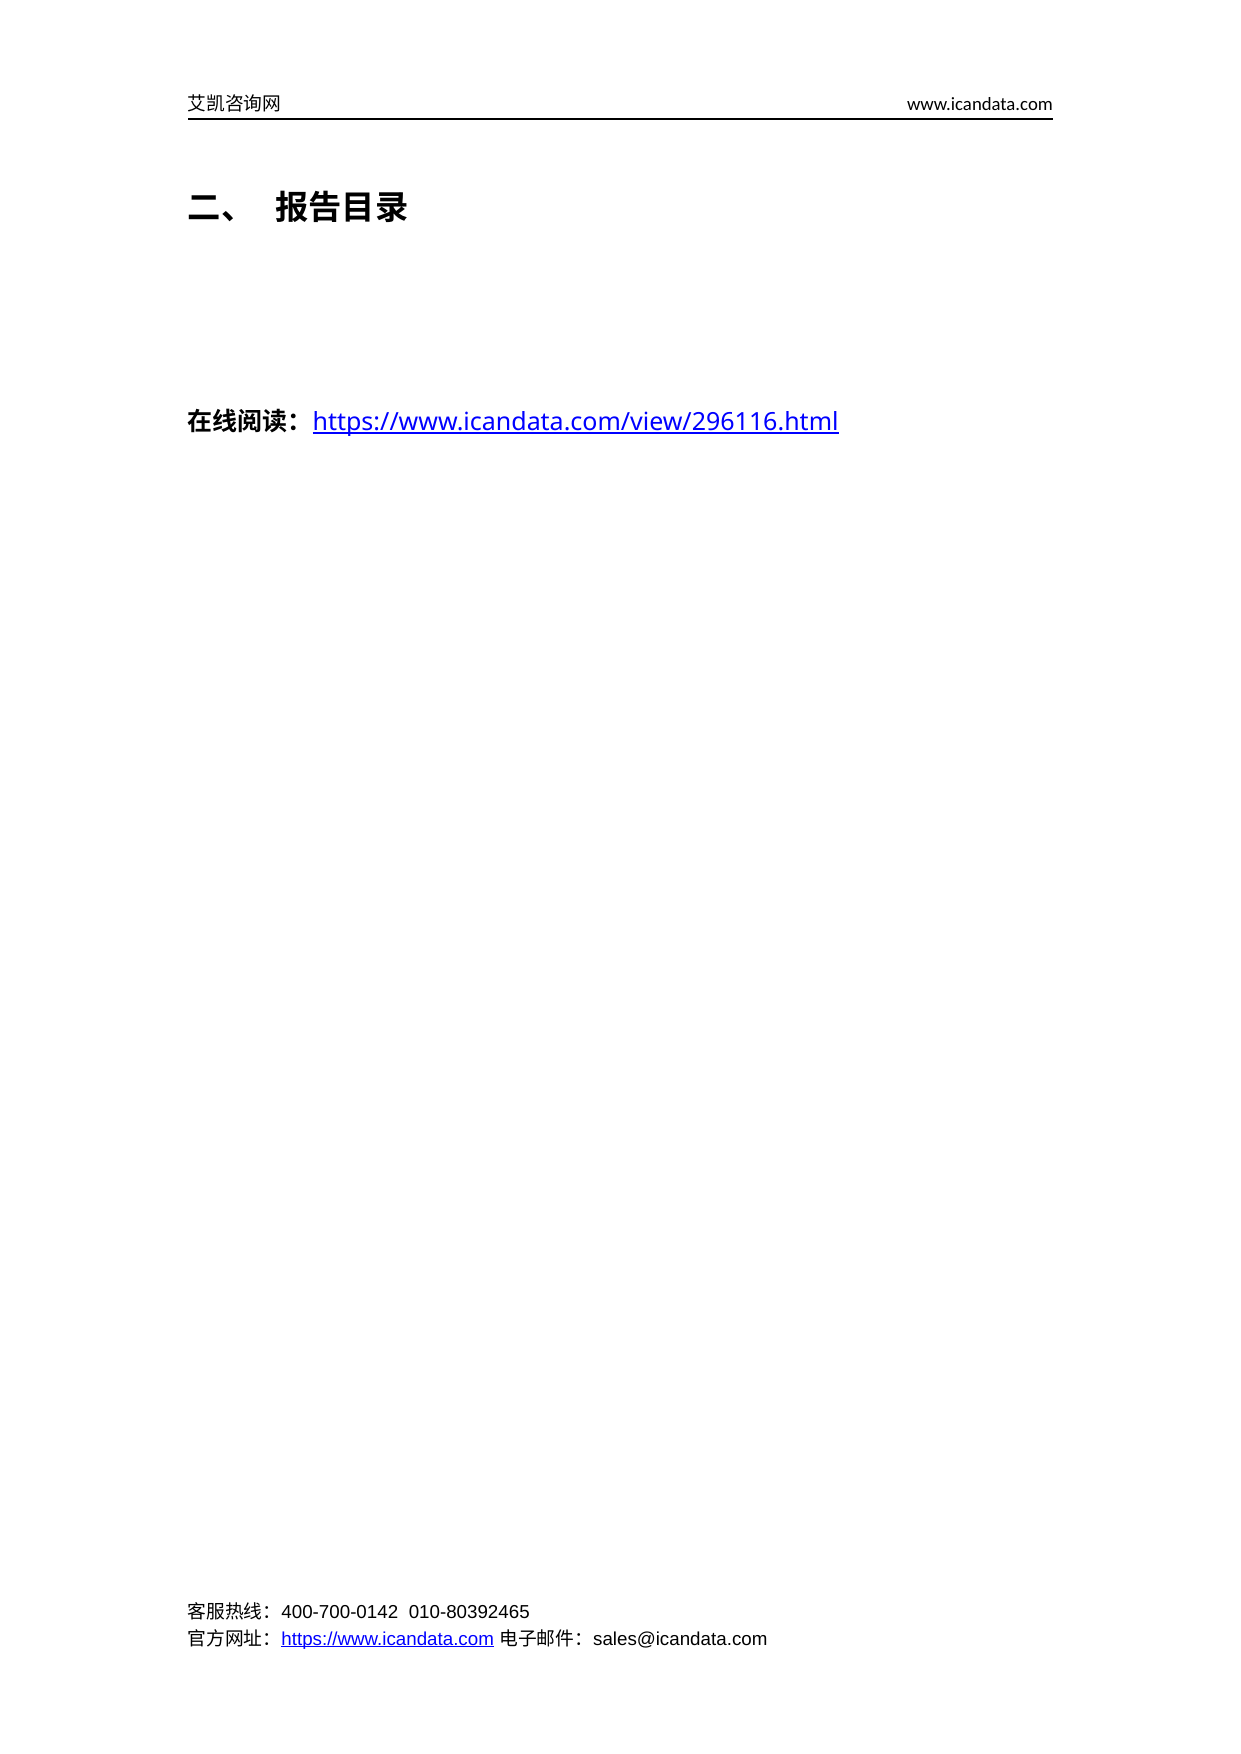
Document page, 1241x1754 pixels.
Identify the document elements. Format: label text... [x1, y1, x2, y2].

subtitle 报告目录 [187, 172, 1053, 237]
text 在线阅读：https://www.icandata.com/view/296116.html [187, 387, 1053, 452]
